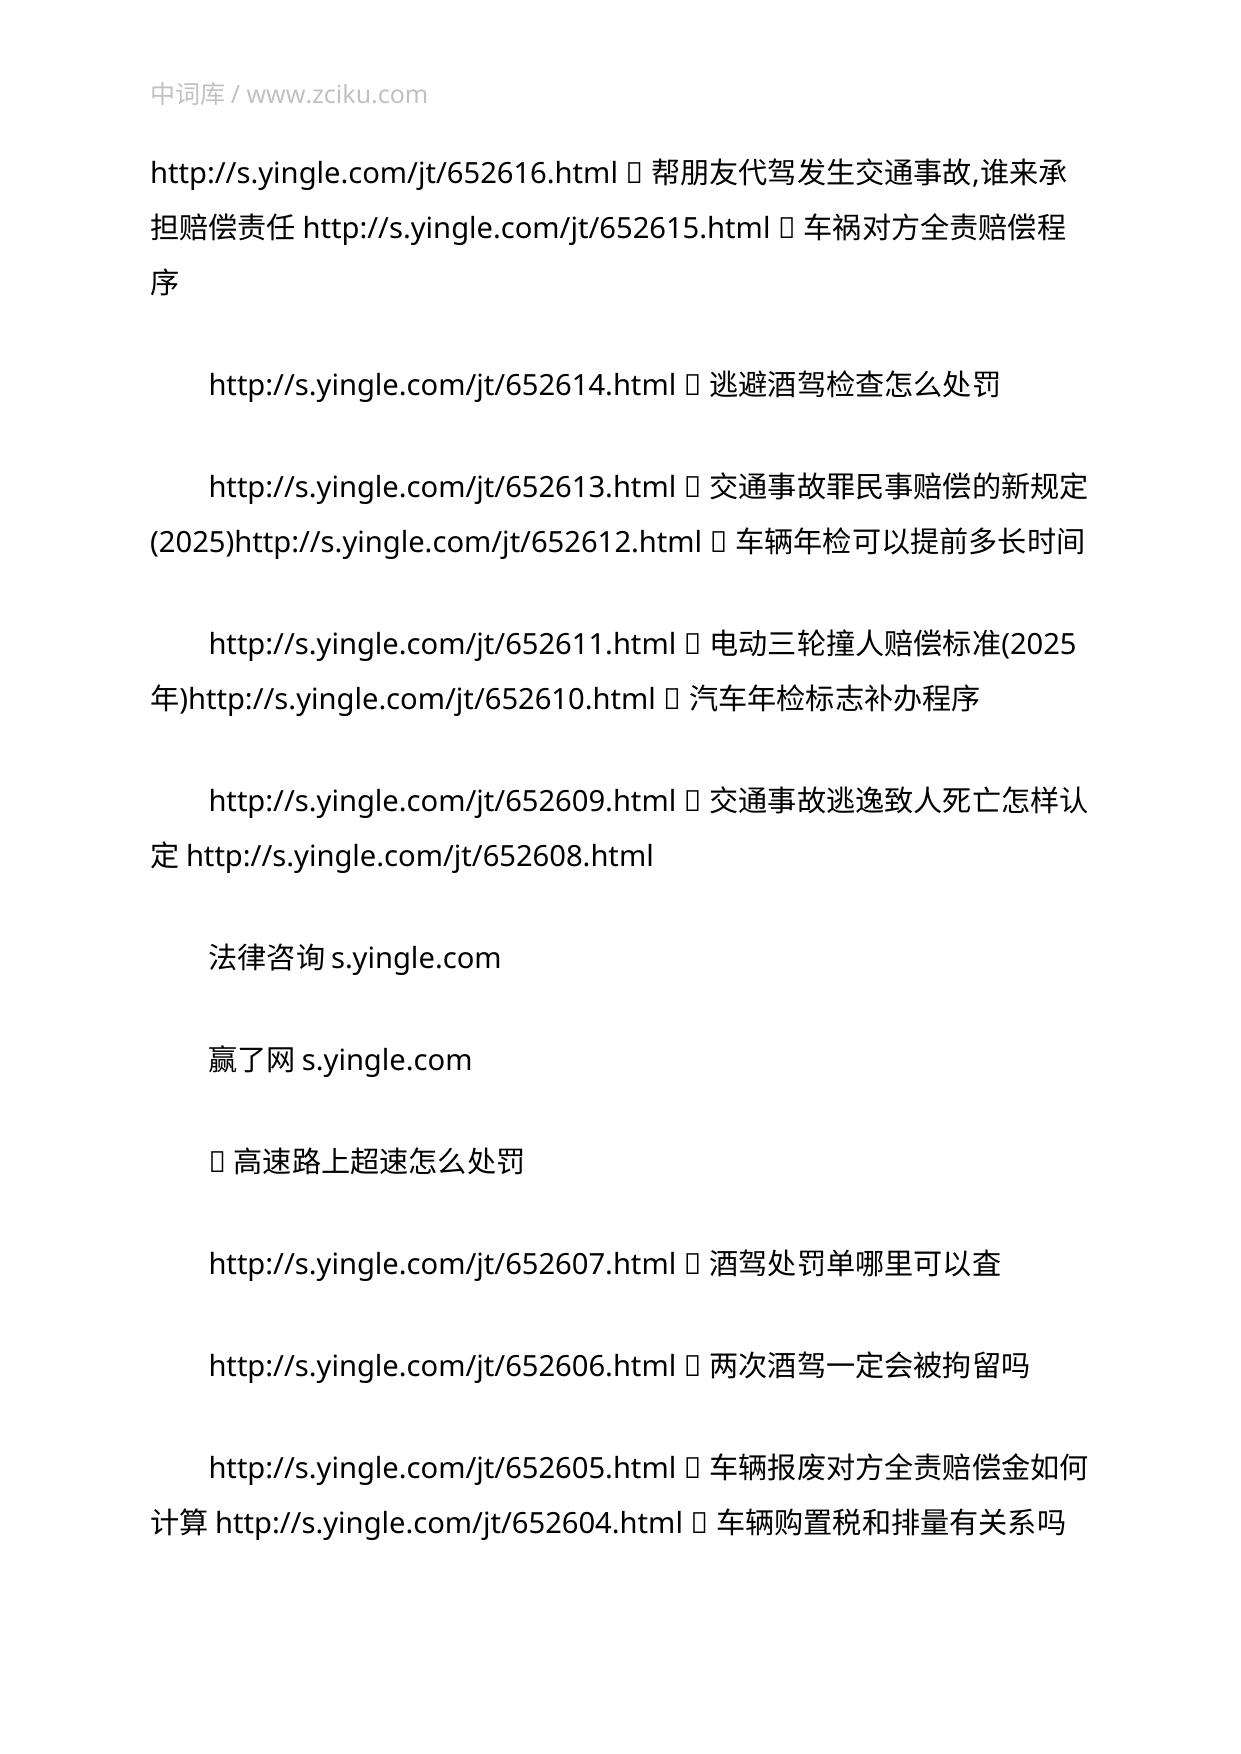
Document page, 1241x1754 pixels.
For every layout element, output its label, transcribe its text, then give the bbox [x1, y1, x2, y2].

text http://s.yingle.com/jt/652613.html  交通事故罪民事赔偿的新规定(2025)http://s.yingle.com/jt/652612.html  车辆年检可以提前多长时间 [150, 464, 1090, 561]
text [150, 150, 1090, 302]
text http://s.yingle.com/jt/652609.html  交通事故逃逸致人死亡怎样认定 http://s.yingle.com/jt/652608.html [150, 778, 1090, 875]
text http://s.yingle.com/jt/652611.html  电动三轮撞人赔偿标准(2025年)http://s.yingle.com/jt/652610.html  汽车年检标志补办程序 [150, 621, 1090, 718]
text http://s.yingle.com/jt/652606.html  两次酒驾一定会被拘留吗 [150, 1343, 1090, 1385]
text http://s.yingle.com/jt/652605.html  车辆报废对方全责赔偿金如何计算 http://s.yingle.com/jt/652604.html  车辆购置税和排量有关系吗 [150, 1444, 1090, 1542]
text 赢了网s.yingle.com [150, 1037, 1090, 1079]
text http://s.yingle.com/jt/652614.html  逃避酒驾检查怎么处罚 [150, 362, 1090, 404]
text http://s.yingle.com/jt/652607.html  酒驾处罚单哪里可以査 [150, 1241, 1090, 1283]
text 法律咨询s.yingle.com [150, 935, 1090, 977]
text  高速路上超速怎么处罚 [150, 1139, 1090, 1181]
